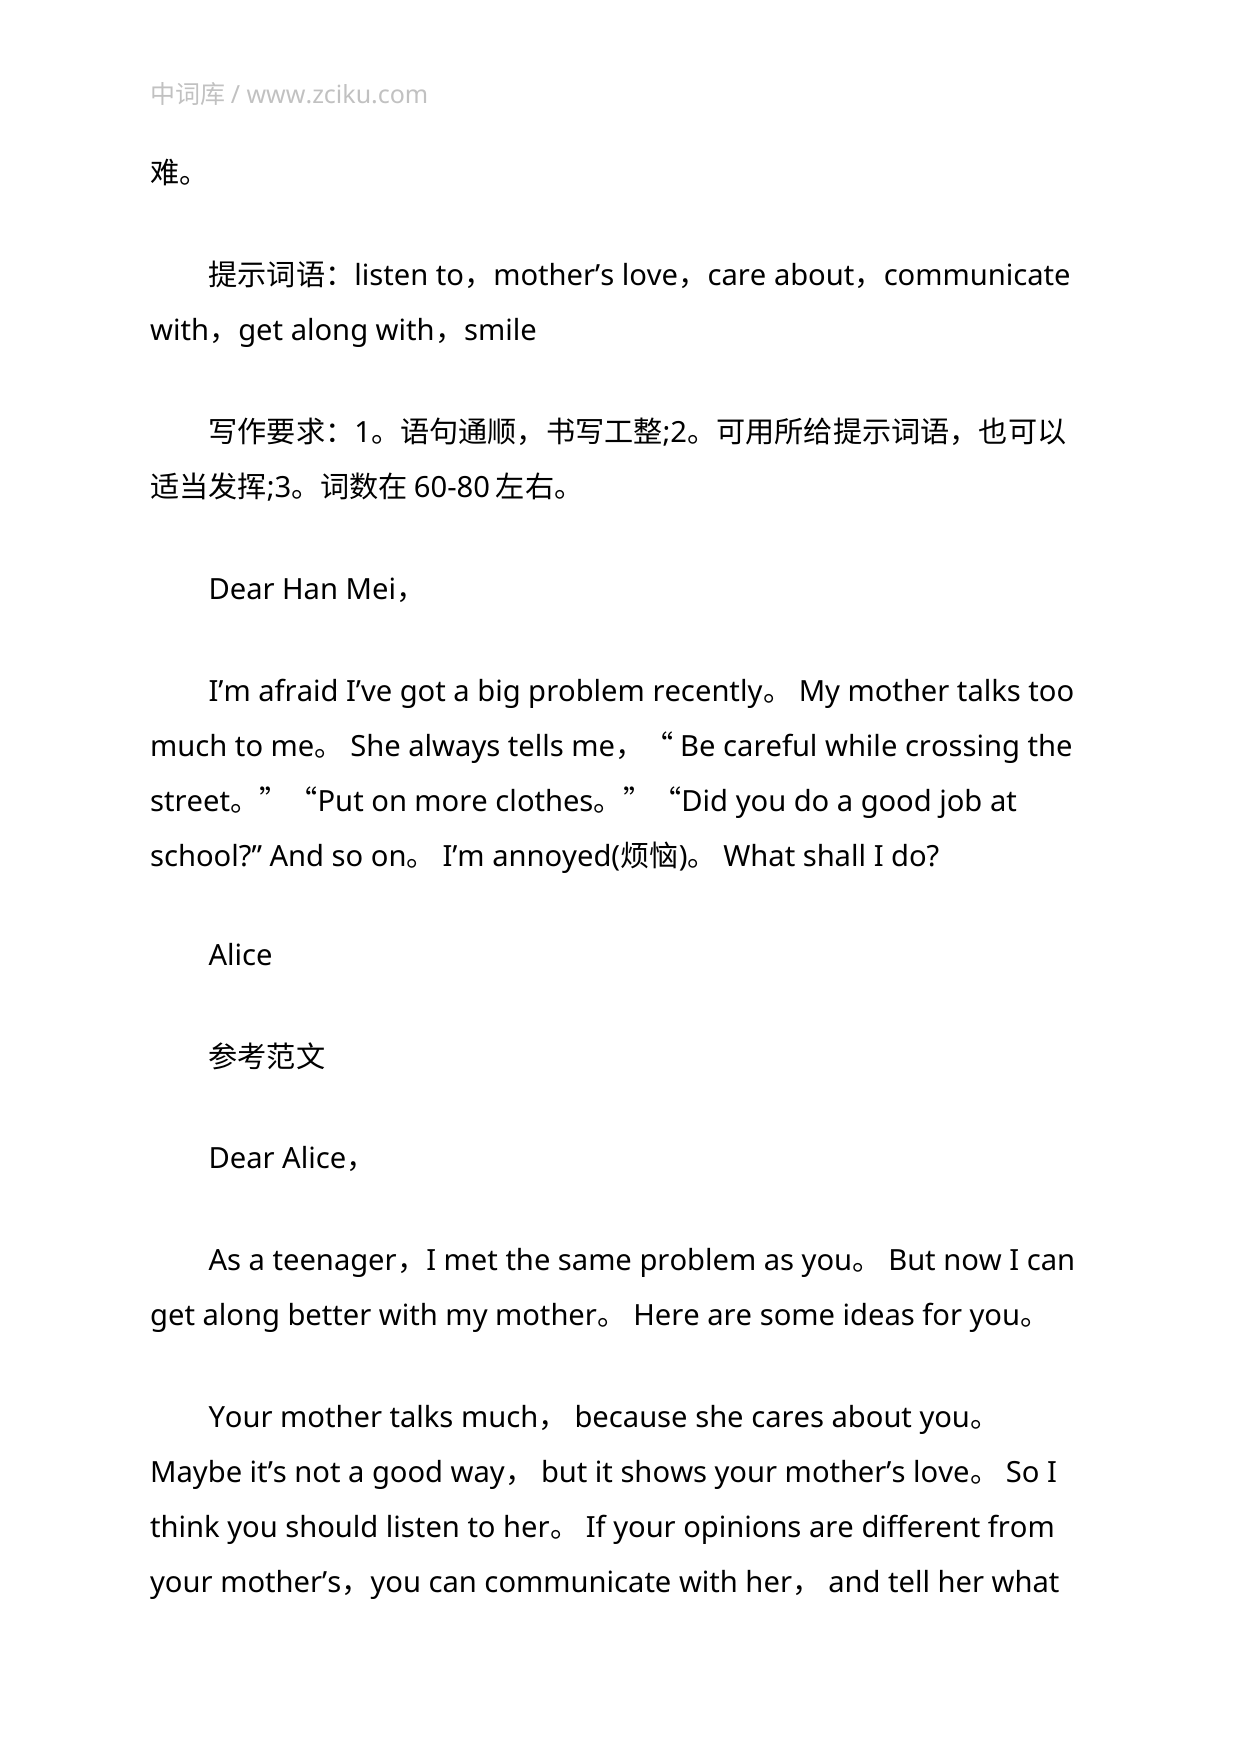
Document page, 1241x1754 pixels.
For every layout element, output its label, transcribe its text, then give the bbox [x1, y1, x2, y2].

text I’m afraid I’ve got a big problem recently。 My mother talks too much to me。 She always tells me，“ Be careful while crossing the street。”“Put on more clothes。”“Did you do a good job at school?” And so on。 I’m annoyed(烦恼)。 What shall I do? [150, 668, 1090, 875]
text 参考范文 [150, 1033, 1090, 1075]
text As a teenager，I met the same problem as you。 But now I can get along better with my mother。 Here are some ideas for you。 [150, 1237, 1090, 1334]
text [150, 150, 1090, 192]
text Dear Alice， [150, 1135, 1090, 1177]
text 写作要求：1。语句通顺，书写工整;2。可用所给提示词语，也可以适当发挥;3。词数在60-80左右。 [150, 409, 1090, 506]
text 提示词语：listen to，mother’s love，care about，communicate with，get along with，smile [150, 252, 1090, 349]
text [150, 1394, 1090, 1601]
text Dear Han Mei， [150, 566, 1090, 608]
text Alice [150, 935, 1090, 974]
